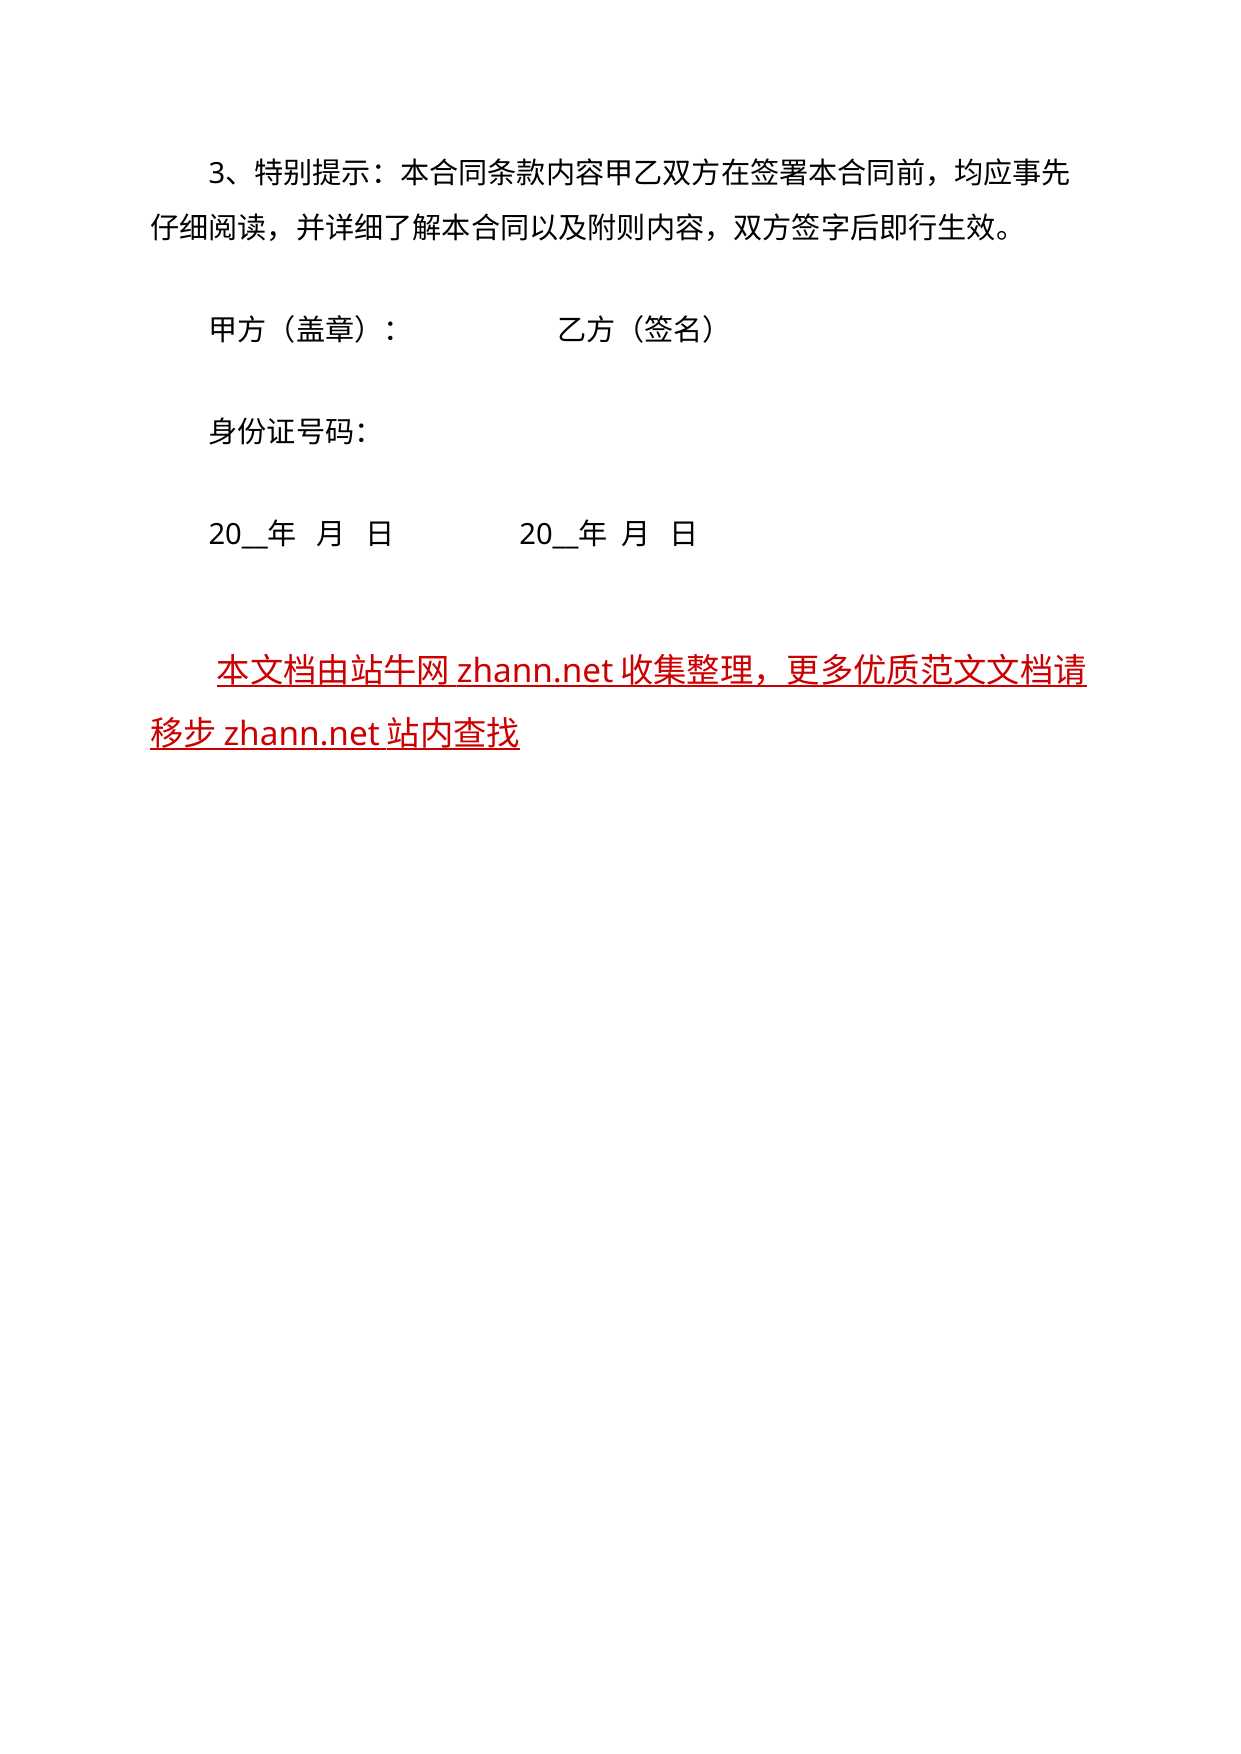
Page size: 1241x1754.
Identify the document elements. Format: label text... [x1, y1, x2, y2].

text 甲方（盖章）： 乙方（签名） [150, 307, 1090, 349]
text 本文档由站牛网zhann.net收集整理，更多优质范文文档请移步zhann.net站内查找 [150, 643, 1090, 755]
text 3、特别提示：本合同条款内容甲乙双方在签署本合同前，均应事先仔细阅读，并详细了解本合同以及附则内容，双方签字后即行生效。 [150, 150, 1090, 247]
text 身份证号码： [150, 408, 1090, 451]
text 20__年 月 日 20__年 月 日 [150, 510, 1090, 553]
